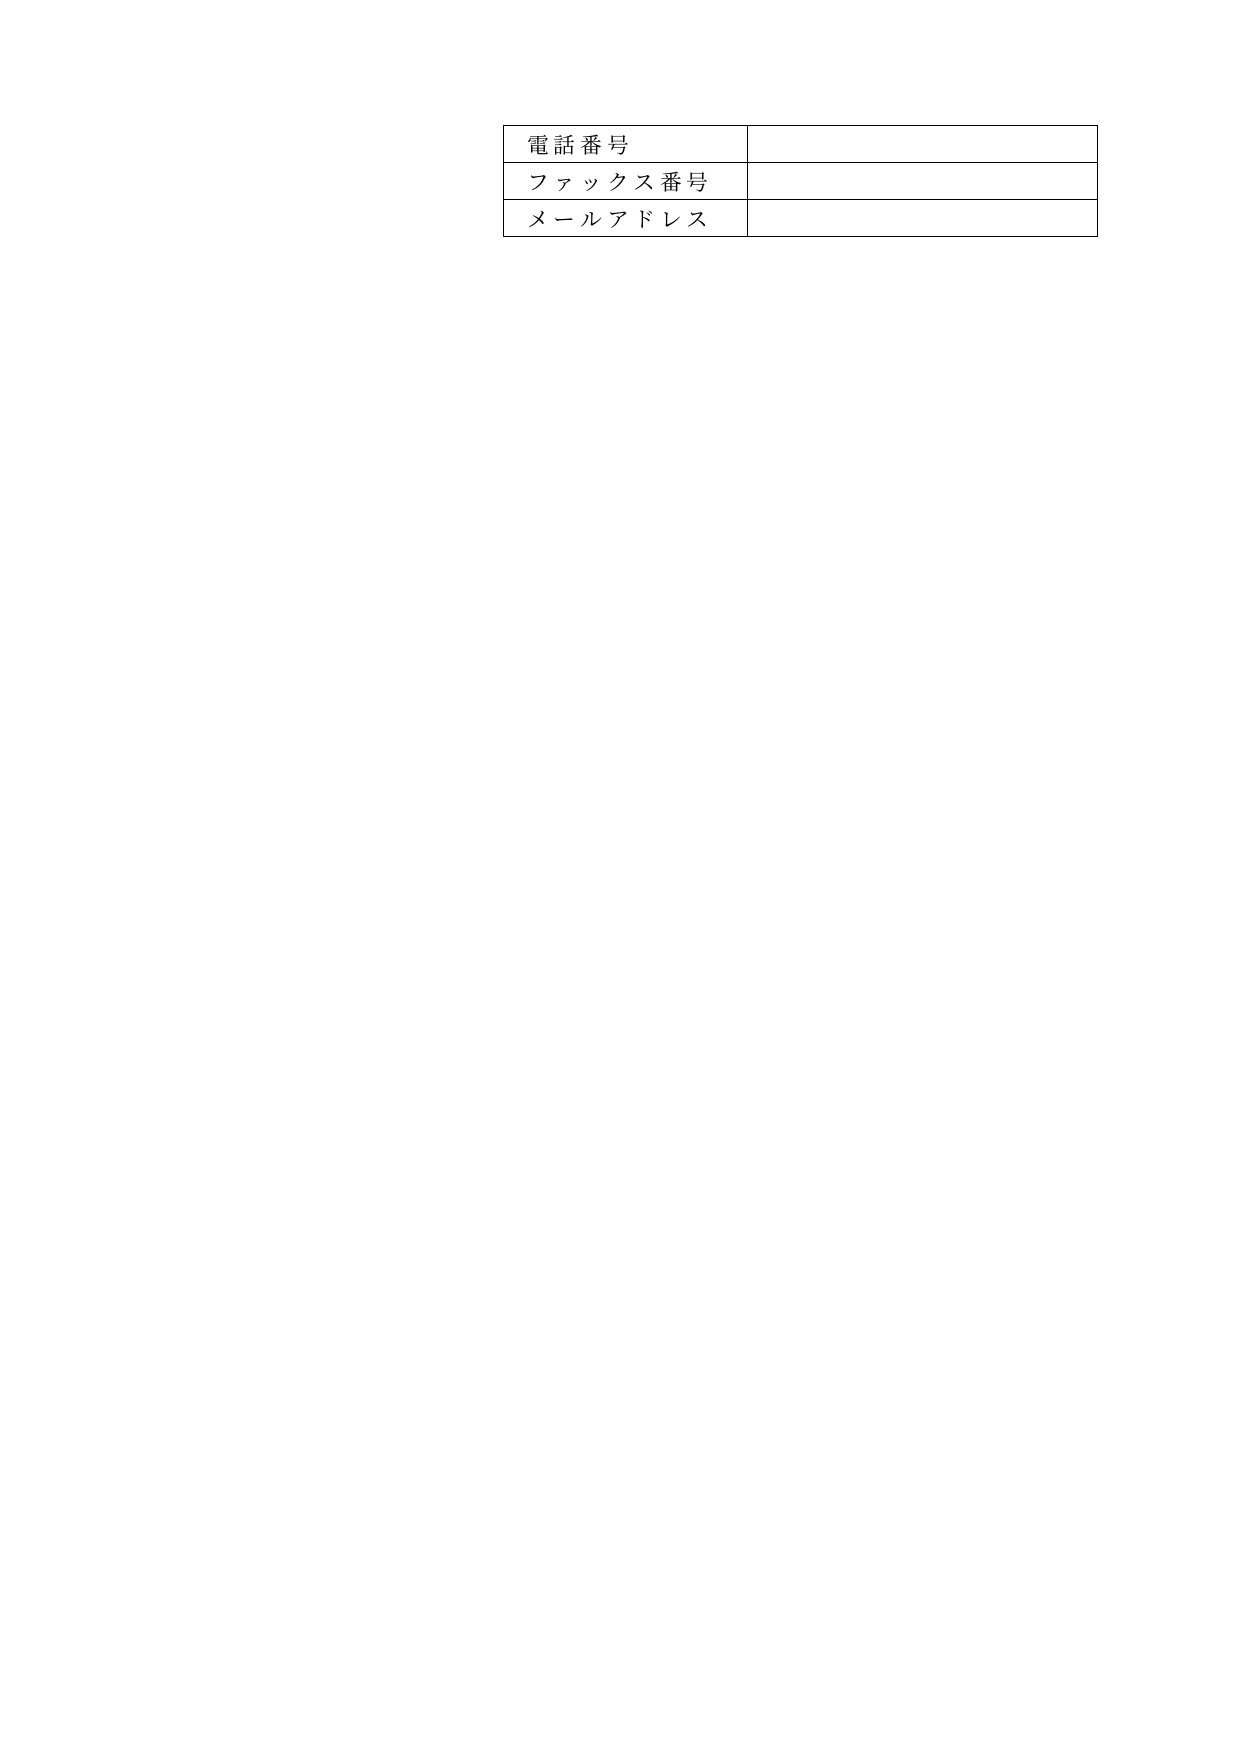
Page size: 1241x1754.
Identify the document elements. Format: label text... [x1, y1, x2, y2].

table_cell [748, 200, 1097, 236]
table_cell [748, 126, 1097, 162]
table_cell 電話番号 [504, 126, 747, 162]
table_cell メールアドレス [504, 200, 747, 236]
table_cell ファックス番号 [504, 163, 747, 199]
table_cell [748, 163, 1097, 199]
